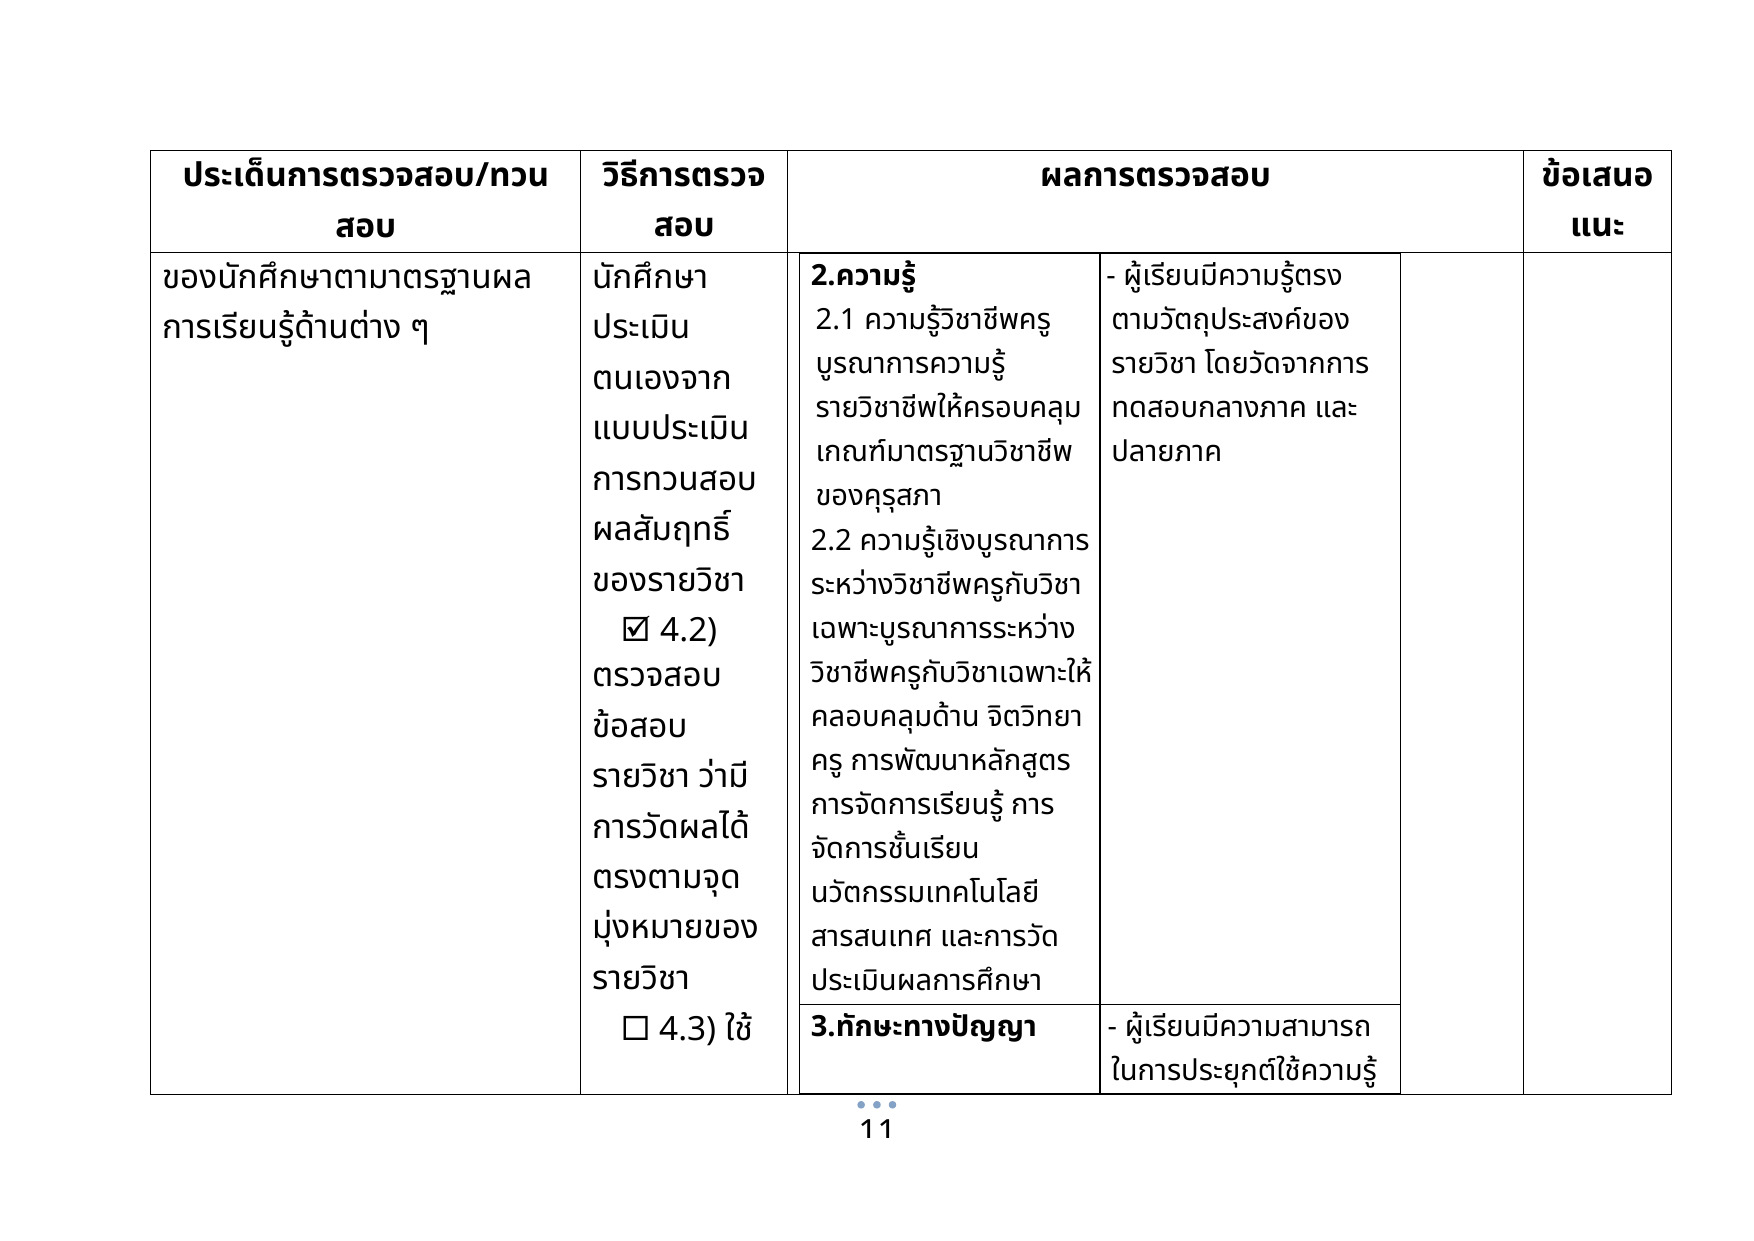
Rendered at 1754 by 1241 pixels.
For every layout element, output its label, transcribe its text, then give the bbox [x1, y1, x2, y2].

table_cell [151, 253, 580, 1094]
table_header วิธีการตรวจสอบ [581, 151, 787, 252]
table_cell [1401, 253, 1523, 1094]
table_header ข้อเสนอแนะ [1524, 151, 1671, 252]
table_cell [800, 1005, 1099, 1093]
table_cell [1101, 254, 1400, 1004]
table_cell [581, 253, 787, 1094]
table_cell [788, 253, 799, 1094]
table_header ผลการตรวจสอบ [788, 151, 1523, 252]
table_cell [1101, 1005, 1400, 1093]
table_header ประเด็นการตรวจสอบ/ทวนสอบ [151, 151, 580, 252]
table_cell [800, 254, 1099, 1004]
table_cell [1524, 253, 1671, 1094]
